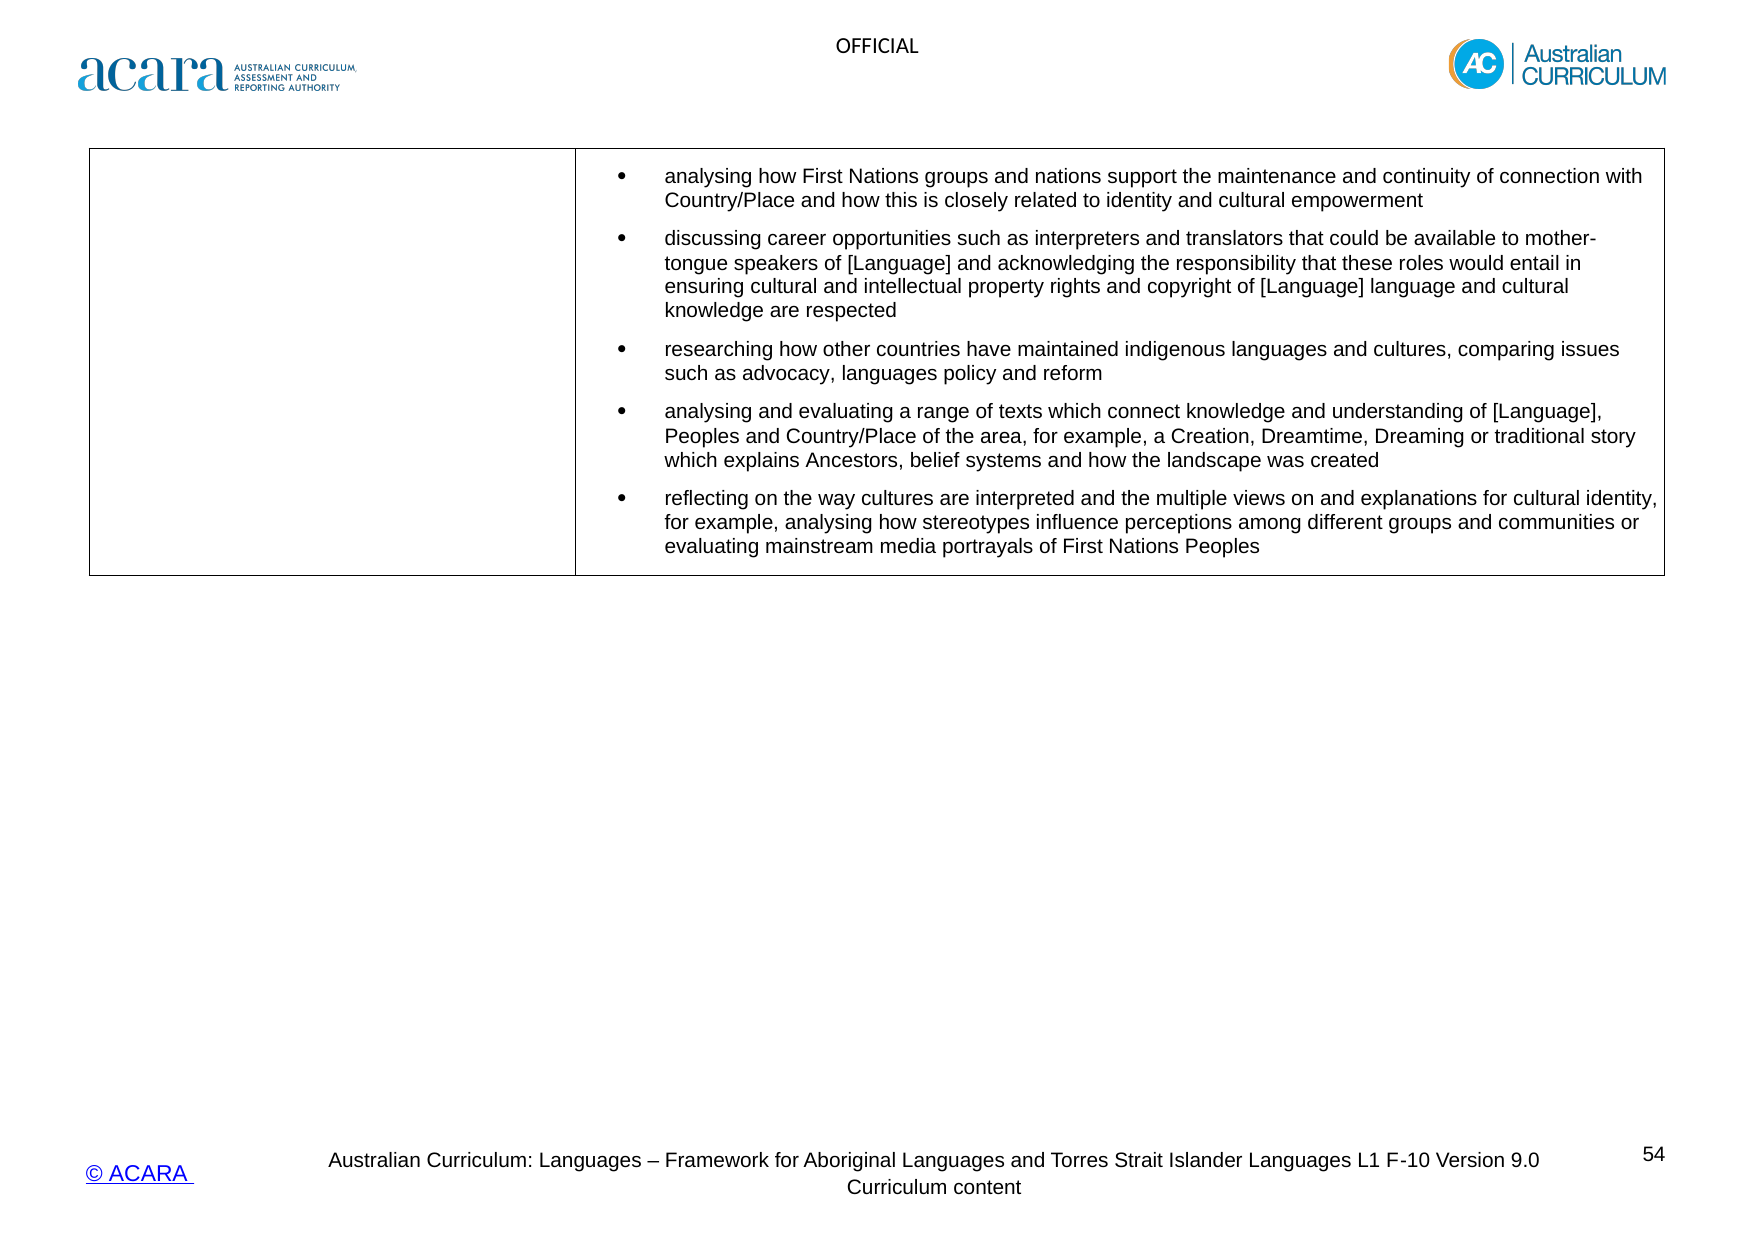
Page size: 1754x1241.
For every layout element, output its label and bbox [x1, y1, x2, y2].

picture [1464, 53, 1495, 73]
picture [1487, 39, 1666, 89]
picture [1448, 39, 1471, 89]
table_cell [90, 149, 575, 575]
table_cell [576, 149, 1664, 575]
picture [78, 58, 357, 91]
